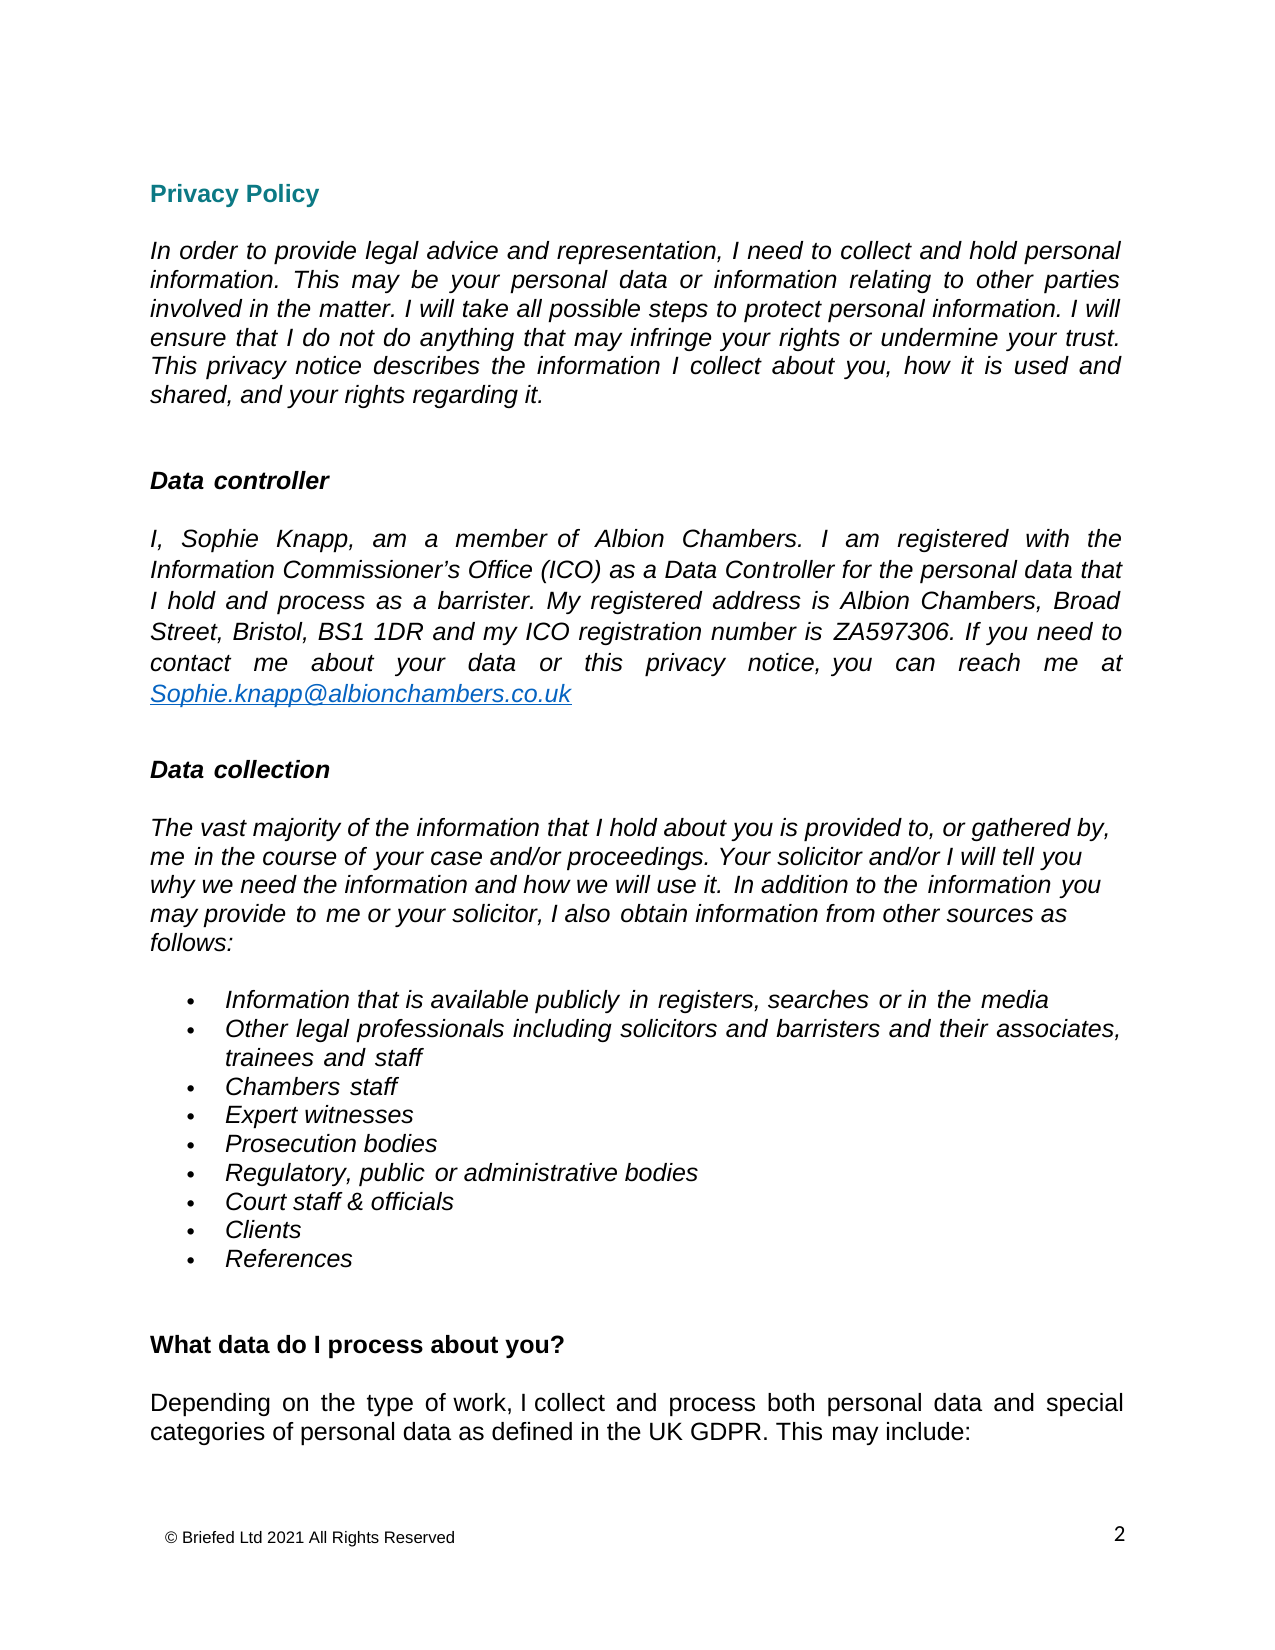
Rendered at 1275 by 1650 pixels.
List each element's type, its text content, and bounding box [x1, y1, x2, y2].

text Privacy Policy [150, 179, 1125, 207]
list References [187, 1244, 1125, 1273]
text In order to provide legal advice and representation, I need to collect and hold personal information. This may be your personal data or information relating to other parties involved in the matter. I will take all possible steps to protect personal information. I will ensure that I do not do anything that may infringe your rights or undermine your trust. This privacy notice describes the information I collect about you, how it is used and shared, and your rights regarding it. [150, 236, 1125, 409]
list Prosecution bodies [187, 1129, 1125, 1158]
text What data do I process about you? [150, 1330, 1125, 1359]
text Depending on the type of work, I collect and process both personal data and special categories of personal data as defined in the UK GDPR. This may include: [150, 1388, 1125, 1445]
list Clients [187, 1215, 1125, 1244]
list Chambers staff [187, 1072, 1125, 1100]
text Data controller [150, 466, 1125, 495]
list Court staff & officials [187, 1187, 1125, 1215]
list Regulatory, public or administrative bodies [187, 1158, 1125, 1187]
text The vast majority of the information that I hold about you is provided to, or gathered by, me in the course of your case and/or proceedings. Your solicitor and/or I will tell you why we need the information and how we will use it. In addition to the information you may provide to me or your solicitor, I also obtain information from other sources as follows: [150, 813, 1125, 957]
list Expert witnesses [187, 1100, 1125, 1129]
list Information that is available publicly in registers, searches or in the media [187, 985, 1125, 1014]
text Data collection [150, 755, 1125, 784]
list Other legal professionals including solicitors and barristers and their associates, trainees and staff [187, 1014, 1125, 1072]
text I, Sophie Knapp, am a member of Albion Chambers. I am registered with the Information Commissioner’s Office (ICO) as a Data Controller for the personal data that I hold and process as a barrister. My registered address is Albion Chambers, Broad Street, Bristol, BS1 1DR and my ICO registration number is ZA597306. If you need to contact me about your data or this privacy notice, you can reach me at Sophie.knapp@albionchambers.co.uk [150, 524, 1125, 708]
